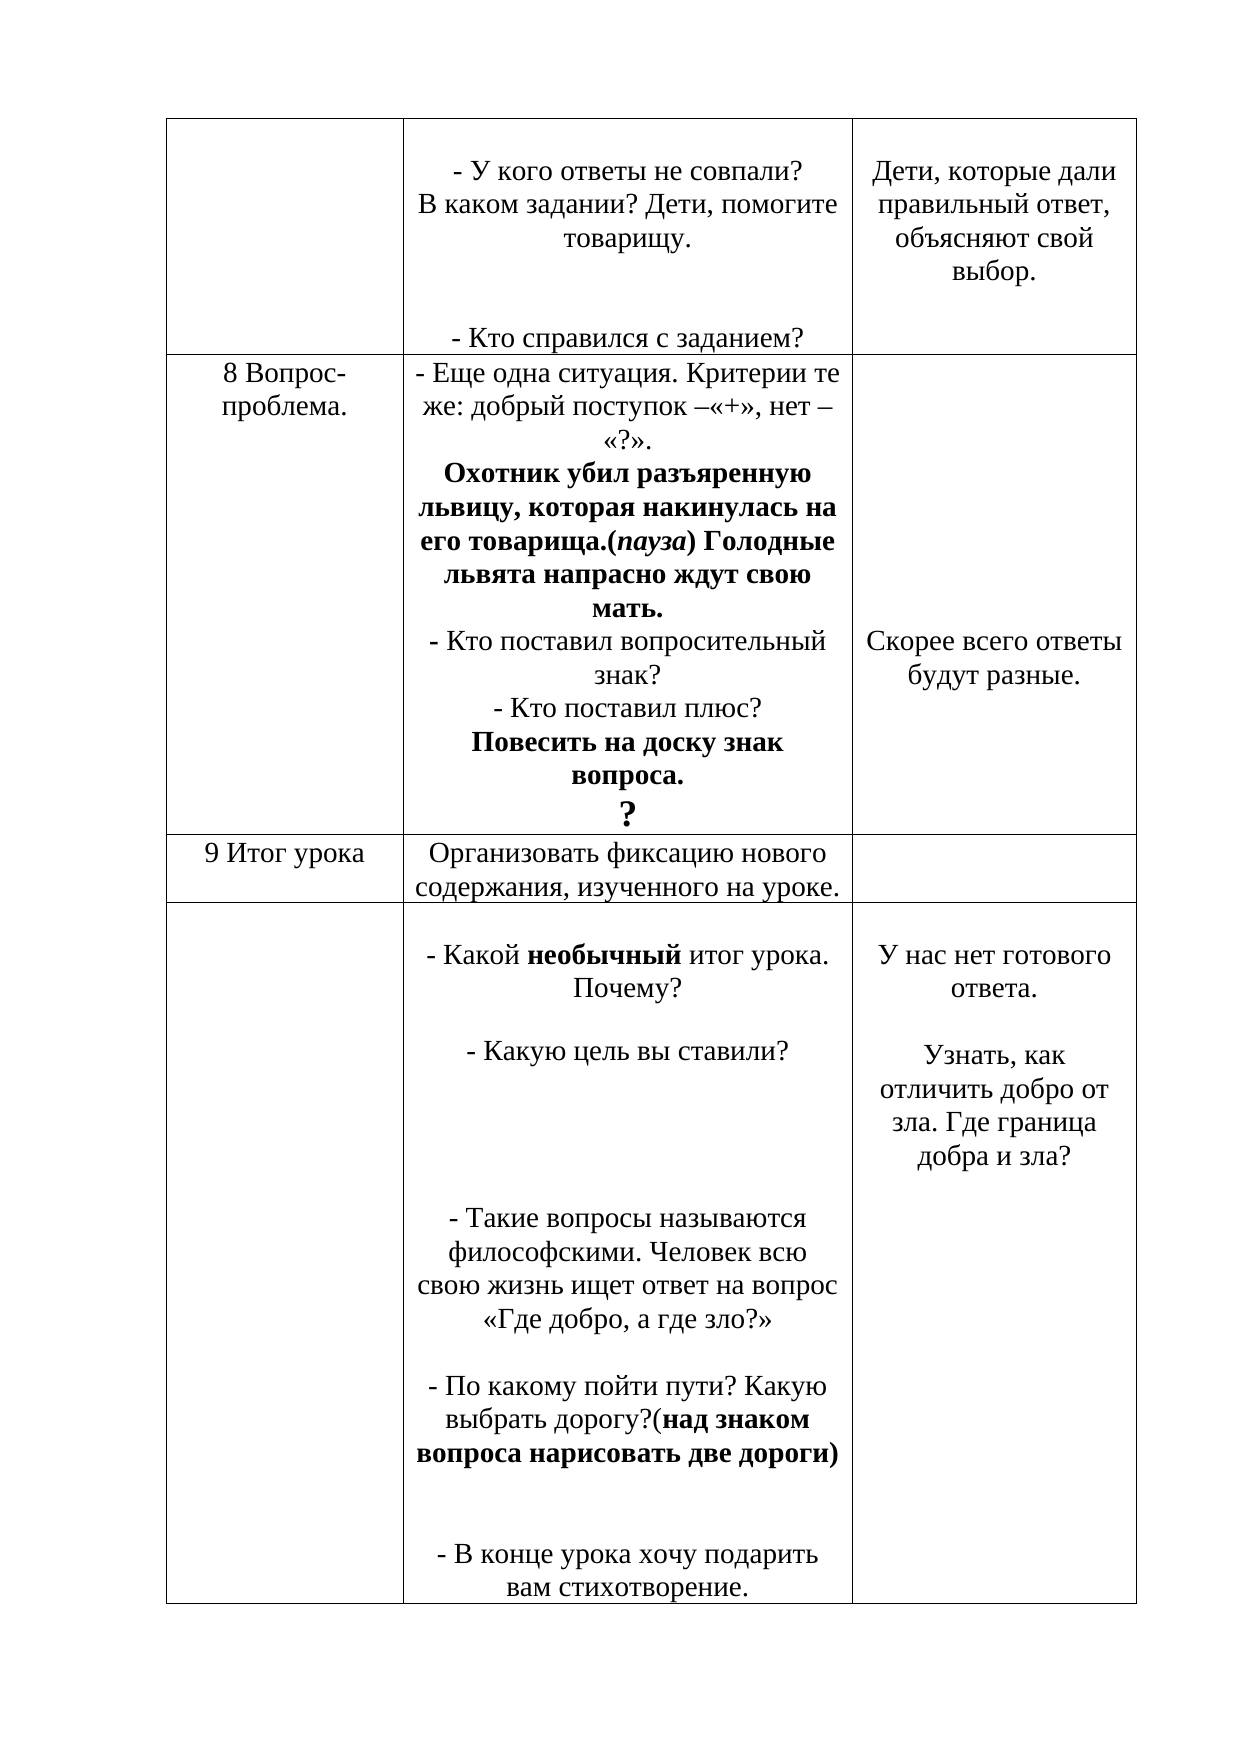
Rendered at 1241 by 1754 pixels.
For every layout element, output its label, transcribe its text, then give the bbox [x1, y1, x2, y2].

table_cell 9 Итог урока [167, 835, 403, 902]
table_cell [853, 835, 1136, 902]
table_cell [853, 119, 1136, 354]
table_cell Организовать фиксацию нового содержания, изученного на уроке. [404, 835, 852, 902]
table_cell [404, 903, 852, 1603]
table_cell [167, 903, 403, 1603]
table_cell Скорее всего ответы будут разные. [853, 355, 1136, 834]
table_cell 8 Вопрос-проблема. [167, 355, 403, 834]
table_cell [404, 119, 852, 354]
table_cell - Еще одна ситуация. Критерии те же: добрый поступок –«+», нет – «?». Охотник убил разъяренную львицу, которая накинулась на его товарища.(пауза) Голодные львята напрасно ждут свою мать. - Кто поставил вопросительный знак? - Кто поставил плюс? Повесить на доску знак вопроса. ? [404, 355, 852, 834]
table_cell [167, 119, 403, 354]
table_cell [853, 903, 1136, 1603]
